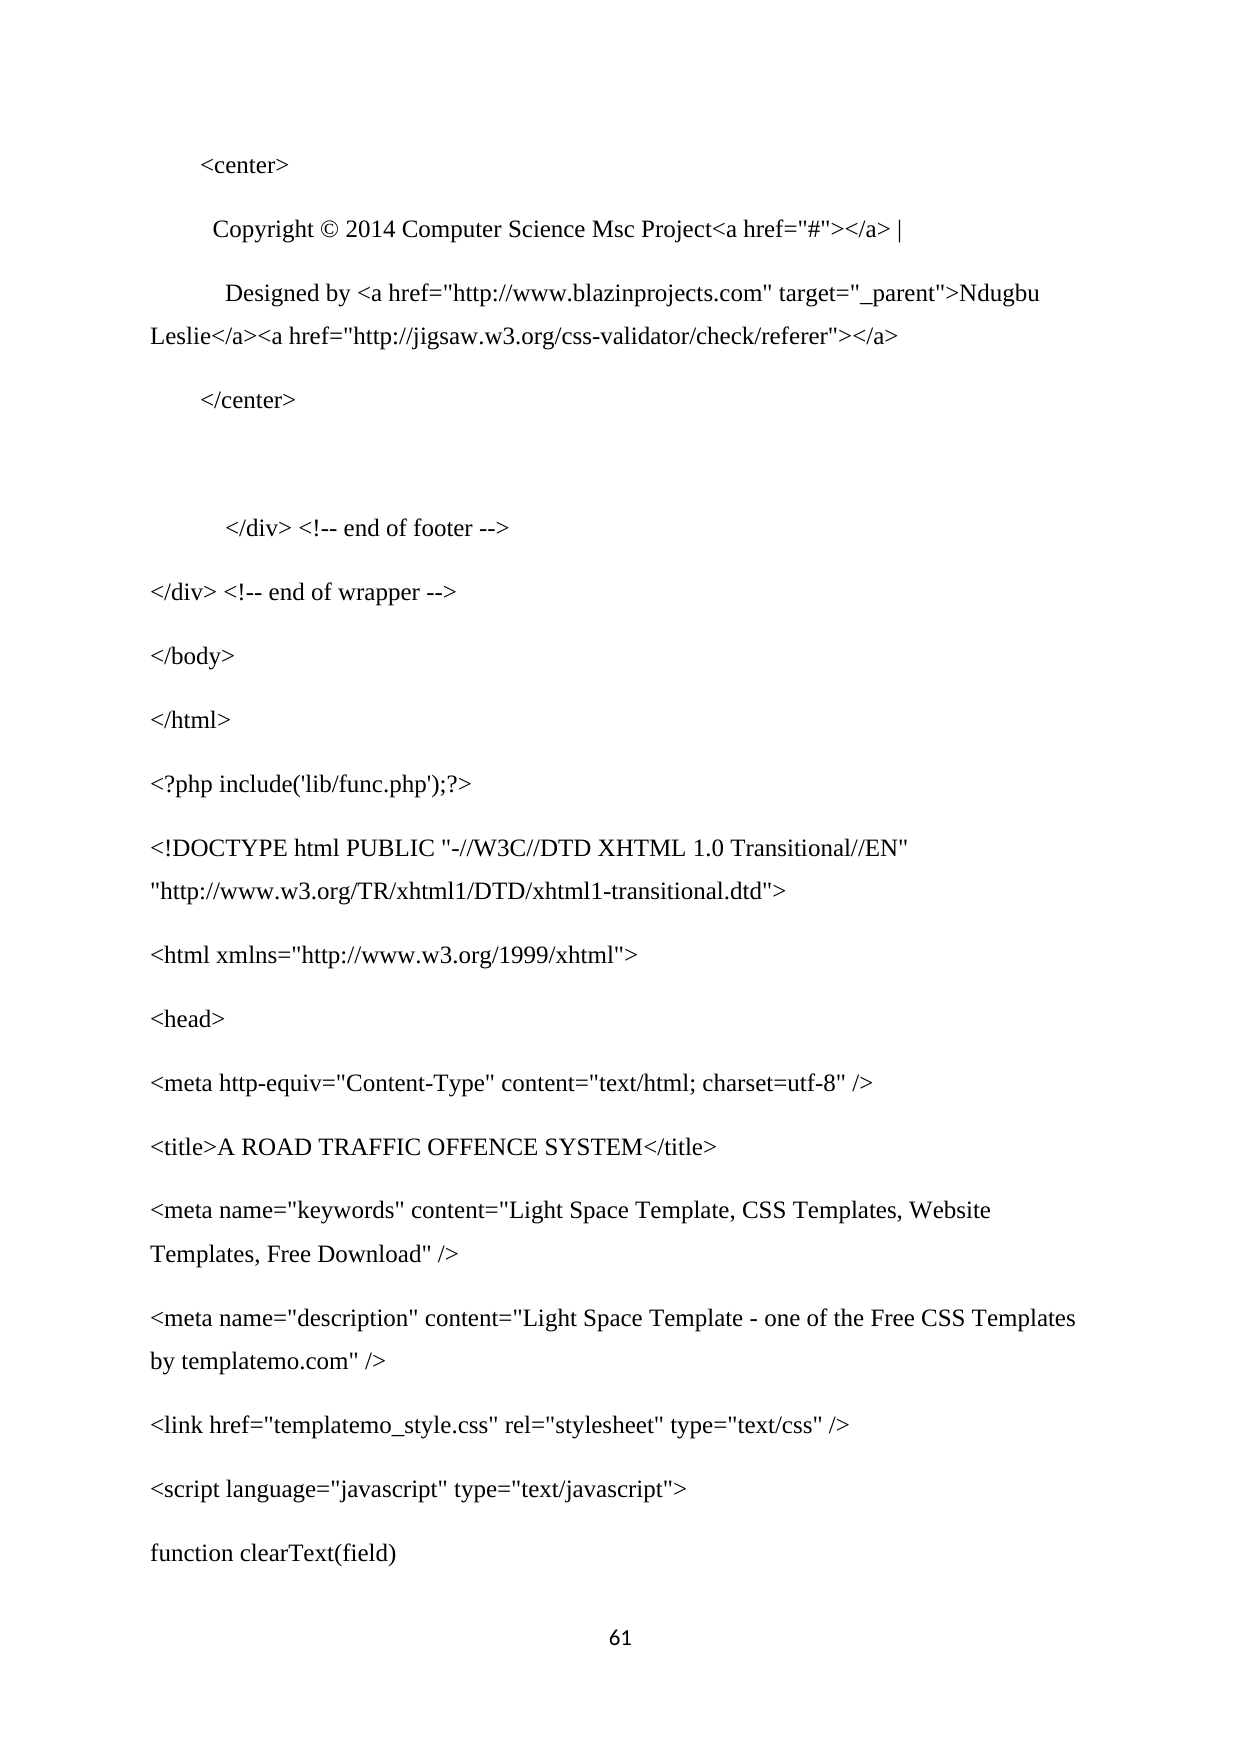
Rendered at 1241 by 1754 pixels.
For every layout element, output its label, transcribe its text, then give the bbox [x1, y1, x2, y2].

text </div> <!-- end of wrapper --> [150, 577, 1090, 606]
text <meta name="keywords" content="Light Space Template, CSS Templates, Website Templates, Free Download" /> [150, 1196, 1090, 1267]
text <title>A ROAD TRAFFIC OFFENCE SYSTEM</title> [150, 1132, 1090, 1160]
text </div> <!-- end of footer --> [150, 513, 1090, 542]
text <?php include('lib/func.php');?> [150, 769, 1090, 797]
text Copyright © 2014 Computer Science Msc Project<a href="#"></a> | [150, 214, 1090, 243]
text function clearText(field) [150, 1538, 1090, 1566]
text </html> [150, 705, 1090, 733]
text </body> [150, 641, 1090, 669]
text </center> [150, 385, 1090, 414]
text <html xmlns="http://www.w3.org/1999/xhtml"> [150, 940, 1090, 968]
text Designed by <a href="http://www.blazinprojects.com" target="_parent">Ndugbu Leslie</a><a href="http://jigsaw.w3.org/css-validator/check/referer"></a> [150, 278, 1090, 350]
text <meta http-equiv="Content-Type" content="text/html; charset=utf-8" /> [150, 1068, 1090, 1096]
text <script language="javascript" type="text/javascript"> [150, 1474, 1090, 1502]
text <meta name="description" content="Light Space Template - one of the Free CSS Templates by templatemo.com" /> [150, 1303, 1090, 1374]
text <link href="templatemo_style.css" rel="stylesheet" type="text/css" /> [150, 1410, 1090, 1438]
text <center> [150, 150, 1090, 179]
text <head> [150, 1004, 1090, 1032]
text <!DOCTYPE html PUBLIC "-//W3C//DTD XHTML 1.0 Transitional//EN" "http://www.w3.org/TR/xhtml1/DTD/xhtml1-transitional.dtd"> [150, 833, 1090, 904]
